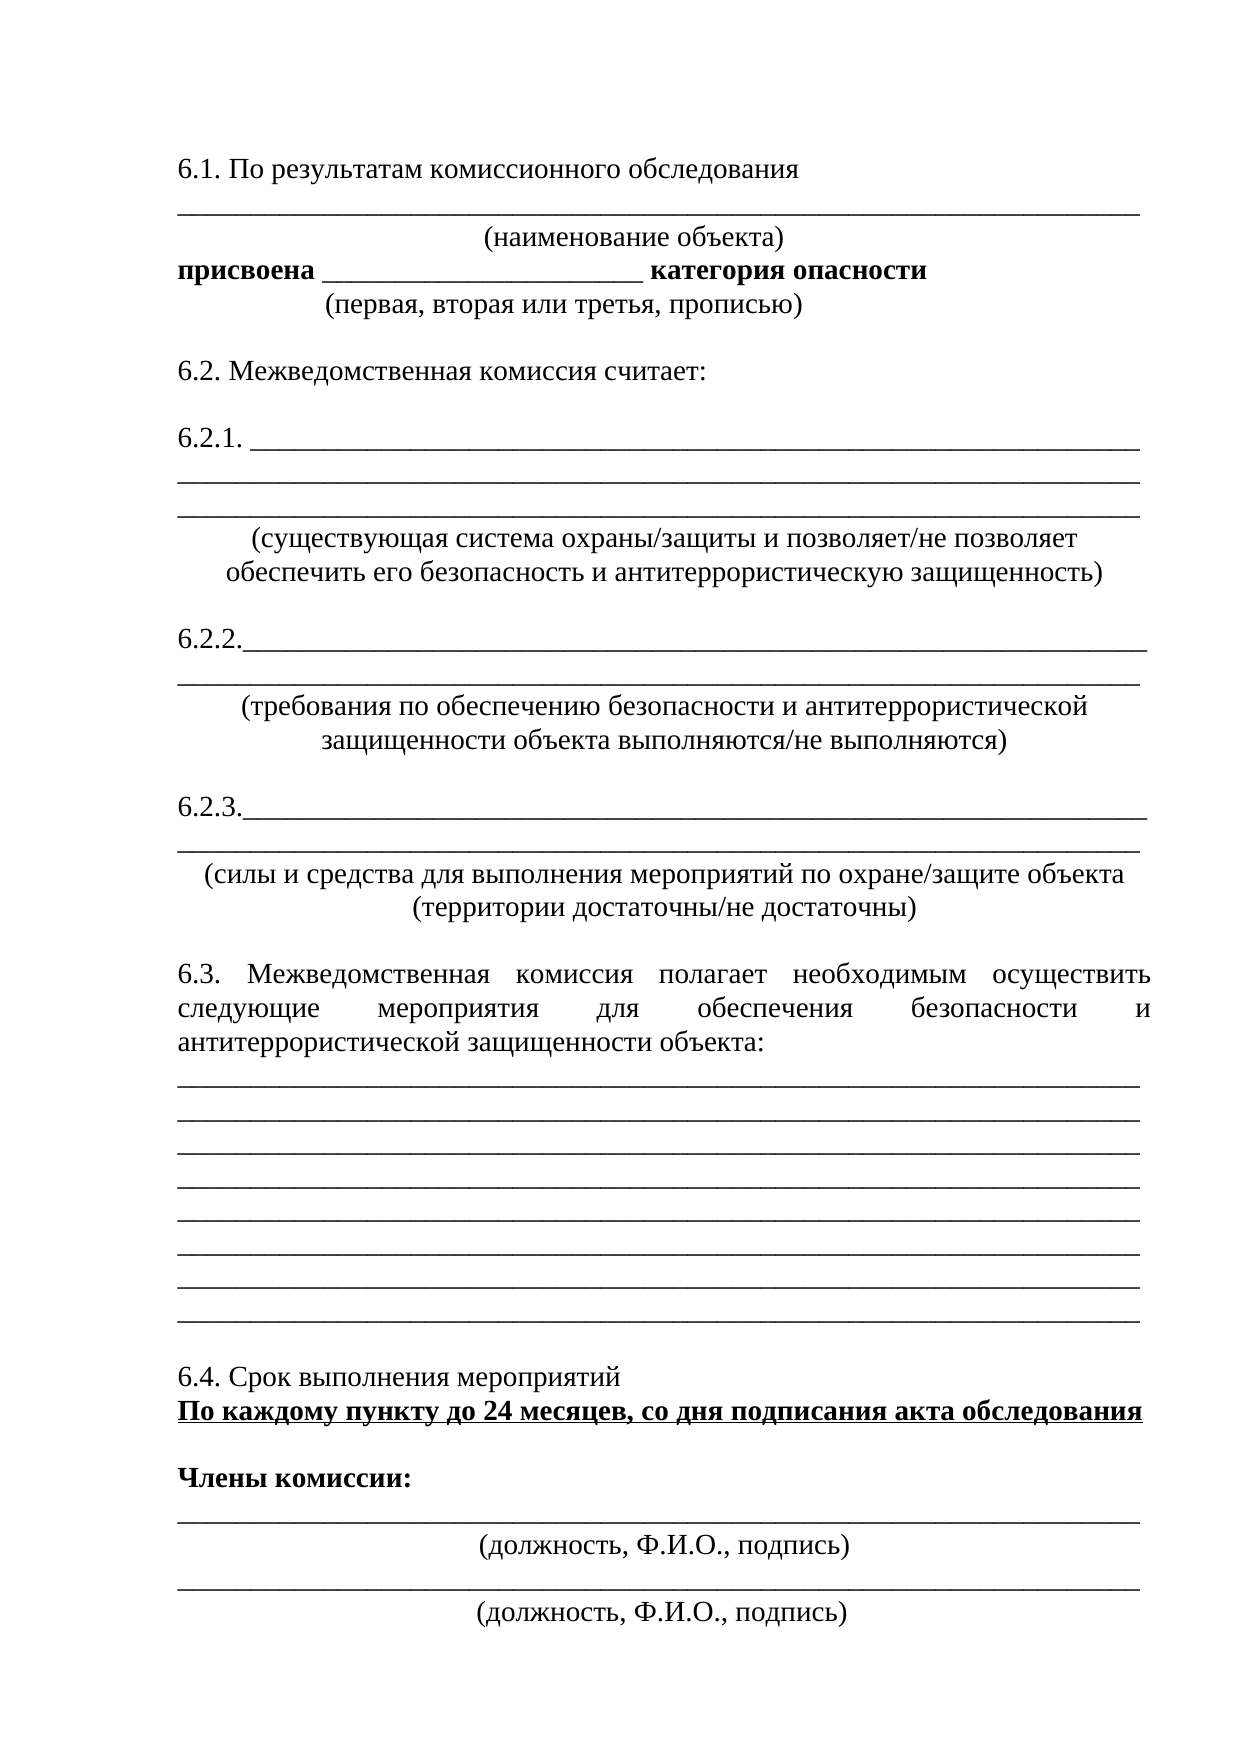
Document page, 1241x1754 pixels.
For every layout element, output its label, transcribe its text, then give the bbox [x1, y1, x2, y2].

text (существующая система охраны/защиты и позволяет/не позволяет обеспечить его безопасность и антитеррористическую защищенность) [177, 521, 1152, 588]
text ____________________________________________________________________________________________________________________________________ [177, 1057, 1152, 1124]
text 6.1. По результатам комиссионного обследования __________________________________________________________________ [177, 152, 1152, 219]
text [177, 1560, 1152, 1594]
text (требования по обеспечению безопасности и антитеррористической защищенности объекта выполняются/не выполняются) [177, 688, 1152, 755]
text присвоена ______________________ категория опасности [177, 252, 1152, 286]
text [177, 1493, 1152, 1527]
text Члены комиссии: [177, 1460, 1152, 1493]
text (первая, вторая или третья, прописью) [177, 286, 1152, 319]
text __________________________________________________________________ [177, 487, 1152, 521]
text 6.3. Межведомственная комиссия полагает необходимым осуществить следующие мероприятия для обеспечения безопасности и антитеррористической защищенности объекта: [177, 957, 1152, 1057]
text 6.2. Межведомственная комиссия считает: [177, 353, 1152, 386]
text 6.4. Срок выполнения мероприятий [177, 1359, 1152, 1393]
text По каждому пункту до 24 месяцев, со дня подписания акта обследования [177, 1393, 1152, 1426]
text 6.2.2.________________________________________________________________________________________________________________________________ [177, 621, 1152, 688]
text 6.2.3.________________________________________________________________________________________________________________________________ [177, 789, 1152, 856]
text ____________________________________________________________________________________________________________________________________ [177, 1191, 1152, 1258]
text (силы и средства для выполнения мероприятий по охране/защите объекта (территории достаточны/не достаточны) [177, 856, 1152, 923]
text (должность, Ф.И.О., подпись) [177, 1594, 1152, 1627]
text ____________________________________________________________________________________________________________________________________ [177, 1258, 1152, 1326]
text 6.2.1. _____________________________________________________________ __________________________________________________________________ [177, 420, 1152, 487]
text (должность, Ф.И.О., подпись) [177, 1527, 1152, 1560]
text (наименование объекта) [177, 219, 1152, 252]
text ____________________________________________________________________________________________________________________________________ [177, 1124, 1152, 1191]
